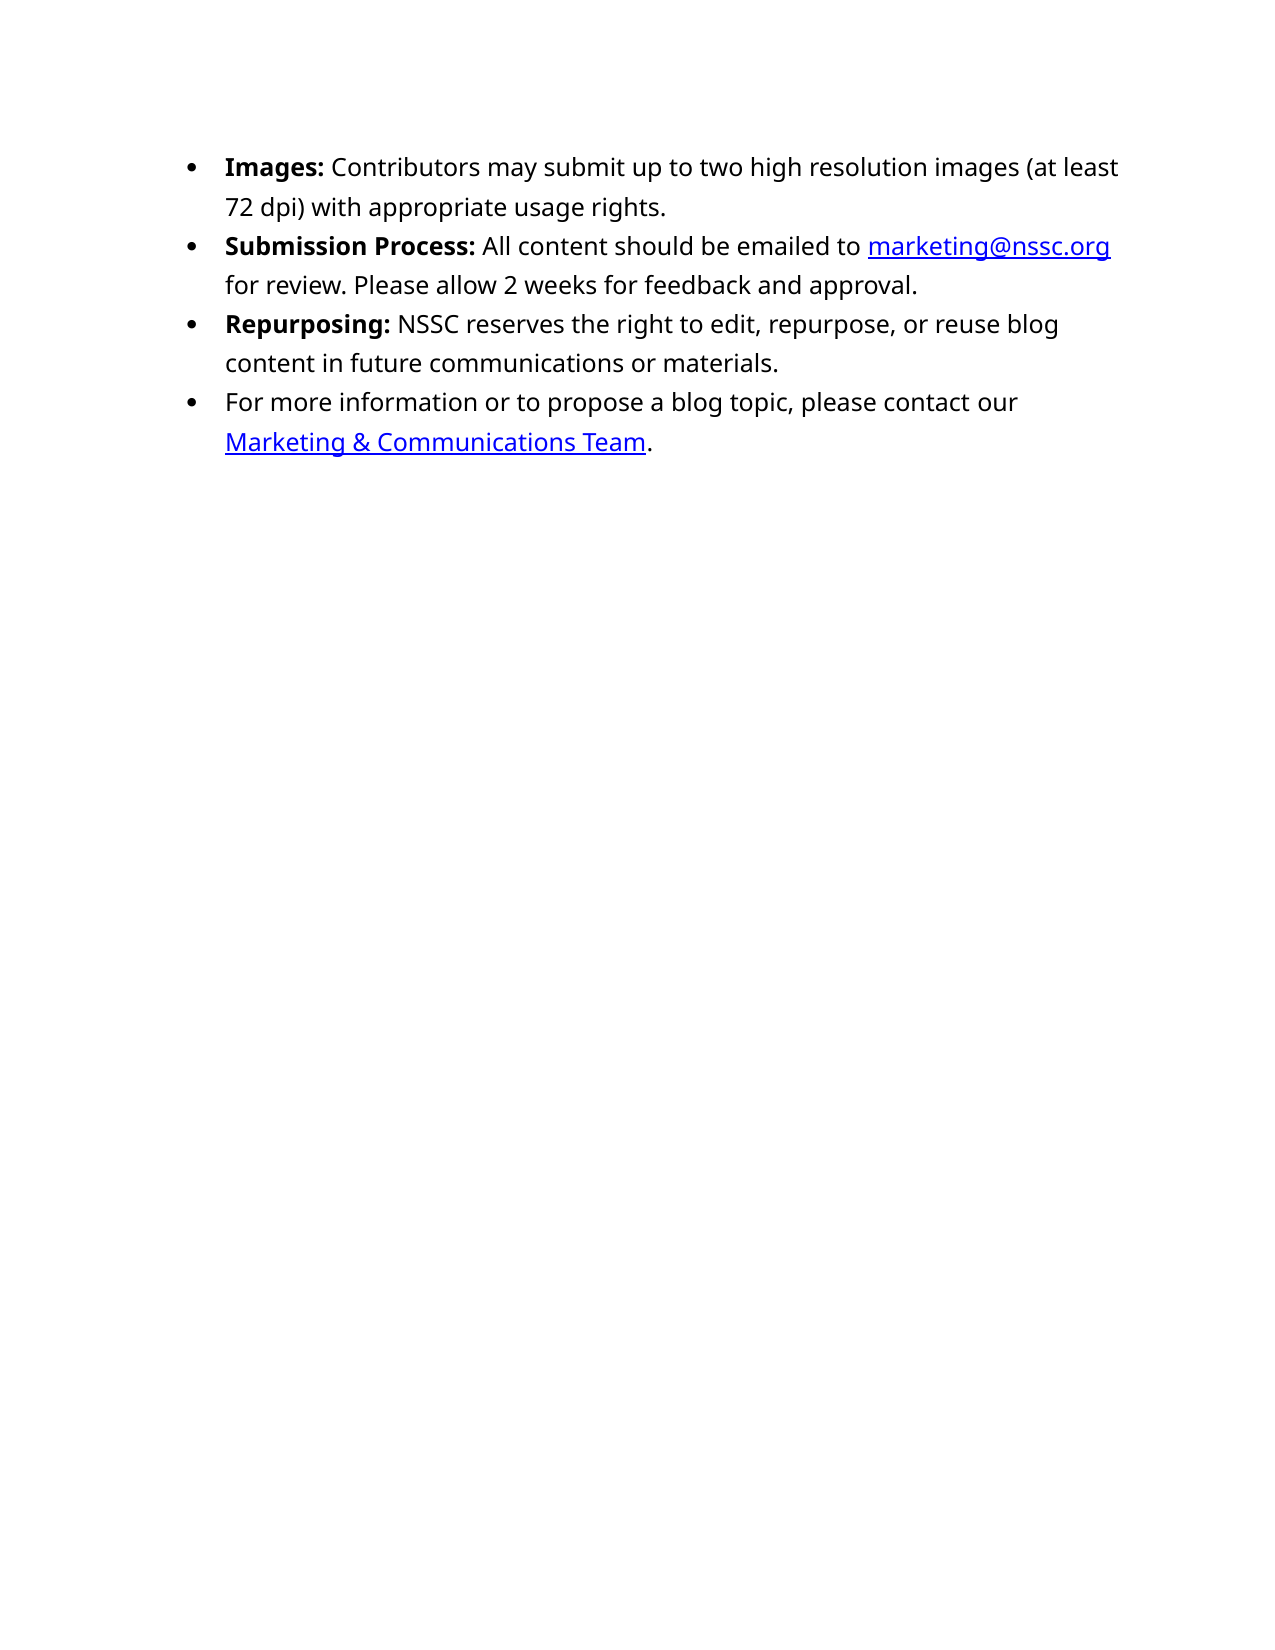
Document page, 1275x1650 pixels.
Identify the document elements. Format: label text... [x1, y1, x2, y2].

list For more information or to propose a blog topic, please contact our Marketing & Communications Team. [187, 385, 1125, 458]
list Images: Contributors may submit up to two high resolution images (at least 72 dpi) with appropriate usage rights. [187, 150, 1125, 223]
list Submission Process: All content should be emailed to marketing@nssc.org for review. Please allow 2 weeks for feedback and approval. [187, 228, 1125, 302]
list Repurposing: NSSC reserves the right to edit, repurpose, or reuse blog content in future communications or materials. [187, 307, 1125, 380]
